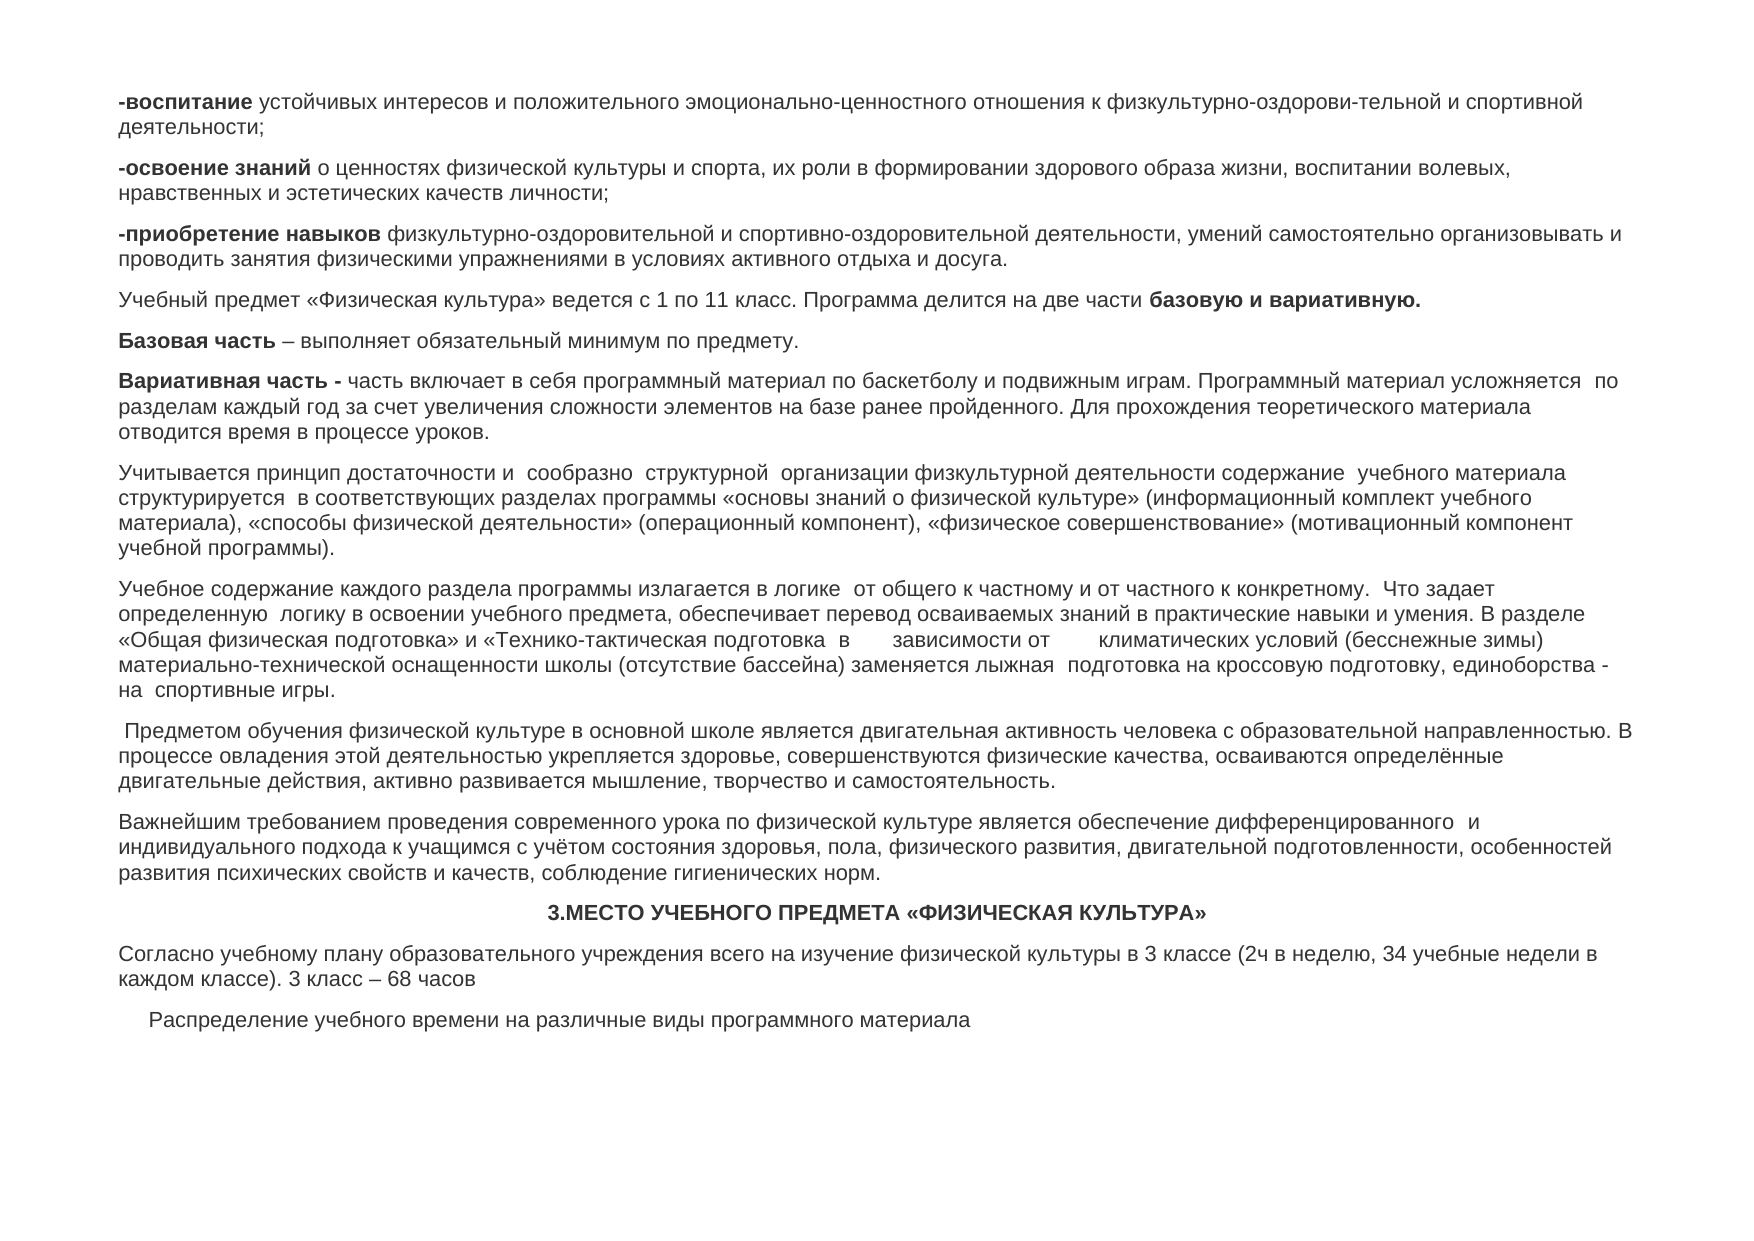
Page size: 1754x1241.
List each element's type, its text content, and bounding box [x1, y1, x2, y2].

text Согласно учебному плану образовательного учреждения всего на изучение физической культуры в 3 классе (2ч в неделю, 34 учебные недели в каждом классе). 3 класс – 68 часов [118, 941, 1636, 991]
text -воспитание устойчивых интересов и положительного эмоционально-ценностного отношения к физкультурно-оздорови-тельной и спортивной деятельности; [118, 88, 1636, 139]
text 3.МЕСТО УЧЕБНОГО ПРЕДМЕТА «ФИЗИЧЕСКАЯ КУЛЬТУРА» [118, 900, 1636, 925]
text Учебное содержание каждого раздела программы излагается в логике от общего к частному и от частного к конкретному. Что задает определенную логику в освоении учебного предмета, обеспечивает перевод осваиваемых знаний в практические навыки и умения. В разделе «Общая физическая подготовка» и «Технико-тактическая подготовка в зависимости от климатических условий (бесснежные зимы) материально-технической оснащенности школы (отсутствие бассейна) заменяется лыжная подготовка на кроссовую подготовку, единоборства - на спортивные игры. [118, 576, 1636, 702]
text Важнейшим требованием проведения современного урока по физической культуре является обеспечение дифференцированного и индивидуального подхода к учащимся с учётом состояния здоровья, пола, физического развития, двигательной подготовленности, особенностей развития психических свойств и качеств, соблюдение гигиенических норм. [118, 809, 1636, 884]
text Распределение учебного времени на различные виды программного материала [118, 1007, 1636, 1032]
text Учитывается принцип достаточности и сообразно структурной организации физкультурной деятельности содержание учебного материала структурируется в соответствующих разделах программы «основы знаний о физической культуре» (информационный комплект учебного материала), «способы физической деятельности» (операционный компонент), «физическое совершенствование» (мотивационный компонент учебной программы). [118, 459, 1636, 560]
text -освоение знаний о ценностях физической культуры и спорта, их роли в формировании здорового образа жизни, воспитании волевых, нравственных и эстетических качеств личности; [118, 154, 1636, 205]
text Предметом обучения физической культуре в основной школе является двигательная активность человека с образовательной направленностью. В процессе овладения этой деятельностью укрепляется здоровье, совершенствуются физические качества, осваиваются определённые двигательные действия, активно развивается мышление, творчество и самостоятельность. [118, 718, 1636, 793]
text -приобретение навыков физкультурно-оздоровительной и спортивно-оздоровительной деятельности, умений самостоятельно организовывать и проводить занятия физическими упражнениями в условиях активного отдыха и досуга. [118, 221, 1636, 271]
text Базовая часть – выполняет обязательный минимум по предмету. [118, 327, 1636, 353]
text Вариативная часть - часть включает в себя программный материал по баскетболу и подвижным играм. Программный материал усложняется по разделам каждый год за счет увеличения сложности элементов на базе ранее пройденного. Для прохождения теоретического материала отводится время в процессе уроков. [118, 368, 1636, 444]
text Учебный предмет «Физическая культура» ведется с 1 по 11 класс. Программа делится на две части базовую и вариативную. [118, 287, 1636, 312]
